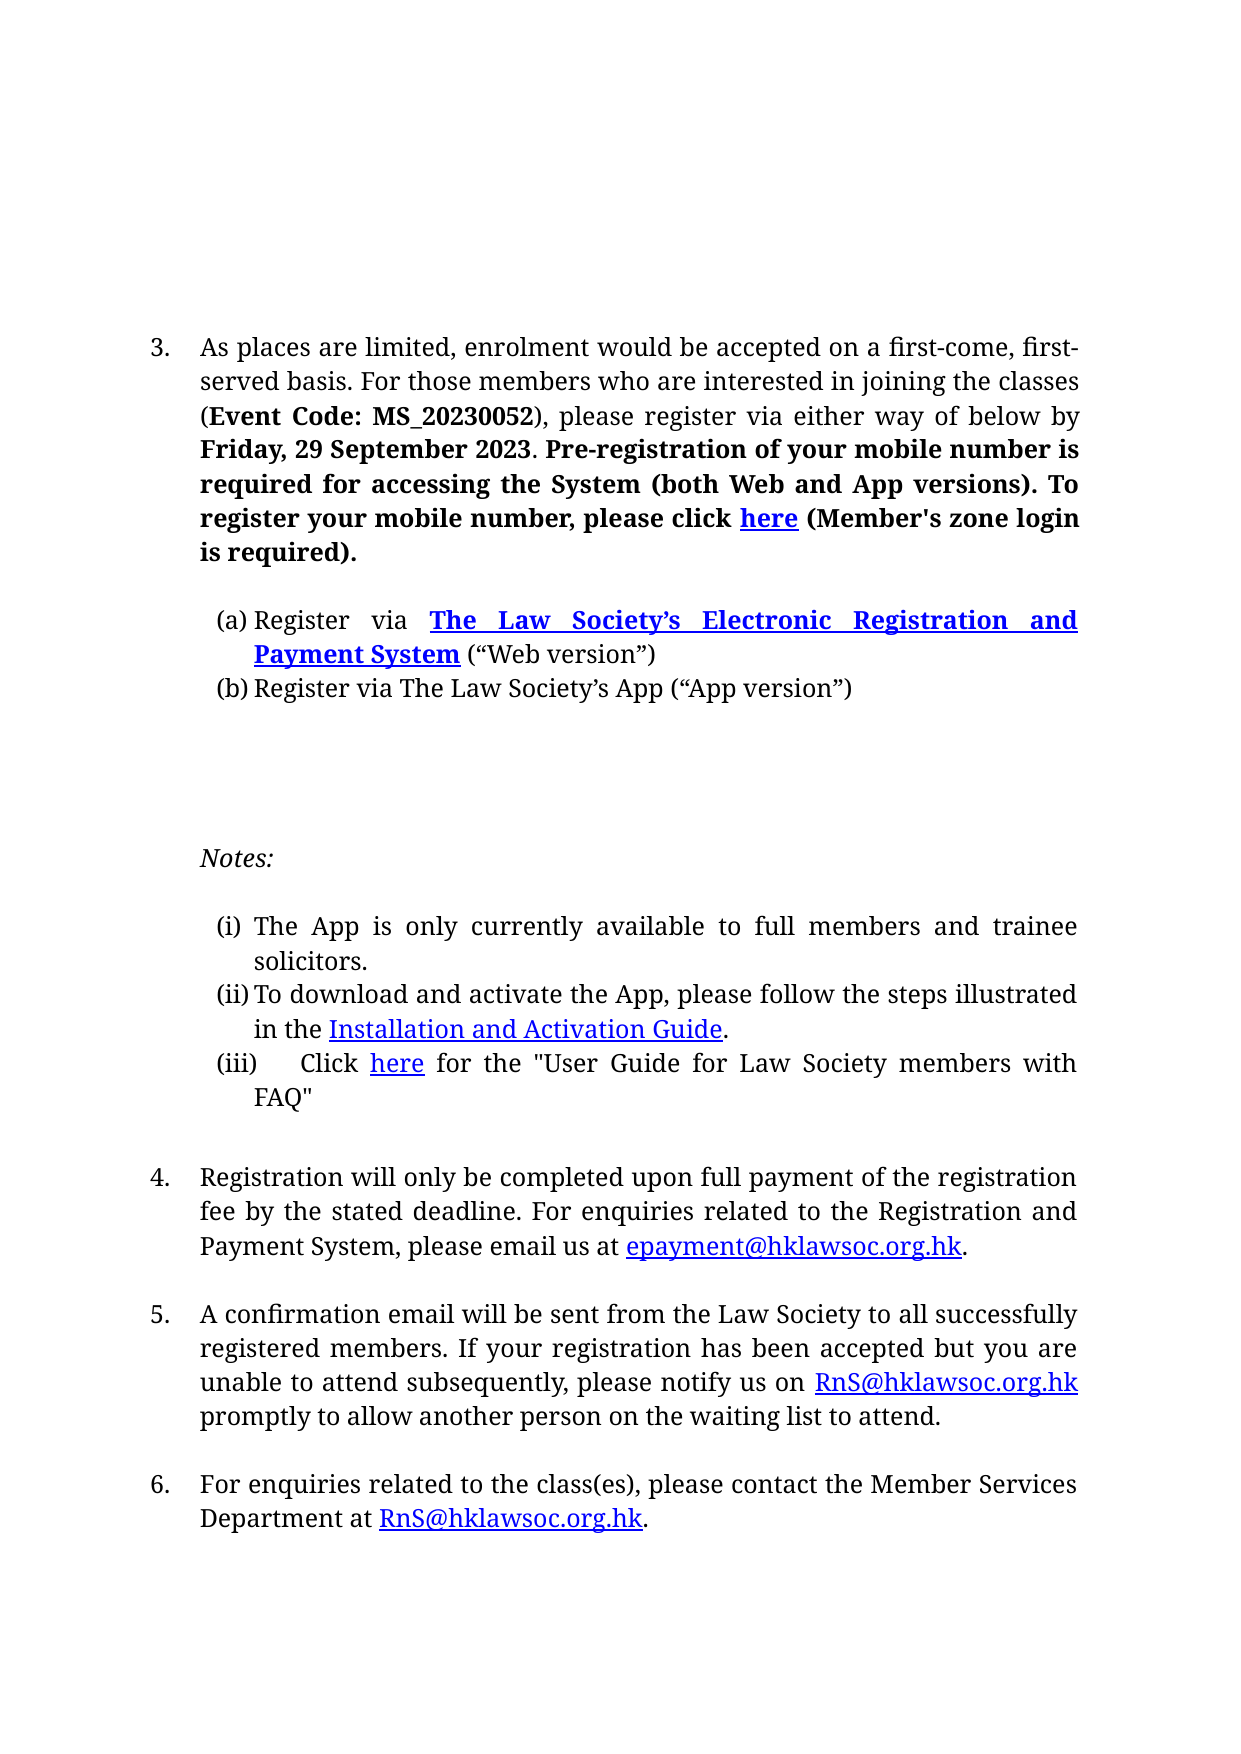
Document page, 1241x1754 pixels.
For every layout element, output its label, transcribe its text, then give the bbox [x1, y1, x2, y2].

list For enquiries related to the class(es), please contact the Member Services Department at RnS@hklawsoc.org.hk. [150, 1467, 1078, 1535]
list Registration will only be completed upon full payment of the registration fee by the stated deadline. For enquiries related to the Registration and Payment System, please email us at epayment@hklawsoc.org.hk. [150, 1160, 1078, 1262]
list As places are limited, enrolment would be accepted on a first-come, first-served basis. For those members who are interested in joining the classes (Event Code: MS_20230052), please register via either way of below by Friday, 29 September 2023. Pre-registration of your mobile number is required for accessing the System (both Web and App versions). To register your mobile number, please click here (Member's zone login is required). [150, 330, 1080, 568]
list Click here for the "User Guide for Law Society members with FAQ" [216, 1045, 1078, 1113]
list Register via The Law Society’s Electronic Registration and Payment System (“Web version”) [216, 602, 1078, 671]
text Notes: [150, 841, 1078, 875]
list Register via The Law Society’s App (“App version”) [216, 671, 1078, 705]
list To download and activate the App, please follow the steps illustrated in the Installation and Activation Guide. [216, 977, 1078, 1045]
list The App is only currently available to full members and trainee solicitors. [216, 909, 1078, 977]
list A confirmation email will be sent from the Law Society to all successfully registered members. If your registration has been accepted but you are unable to attend subsequently, please notify us on RnS@hklawsoc.org.hk promptly to allow another person on the waiting list to attend. [150, 1296, 1078, 1432]
